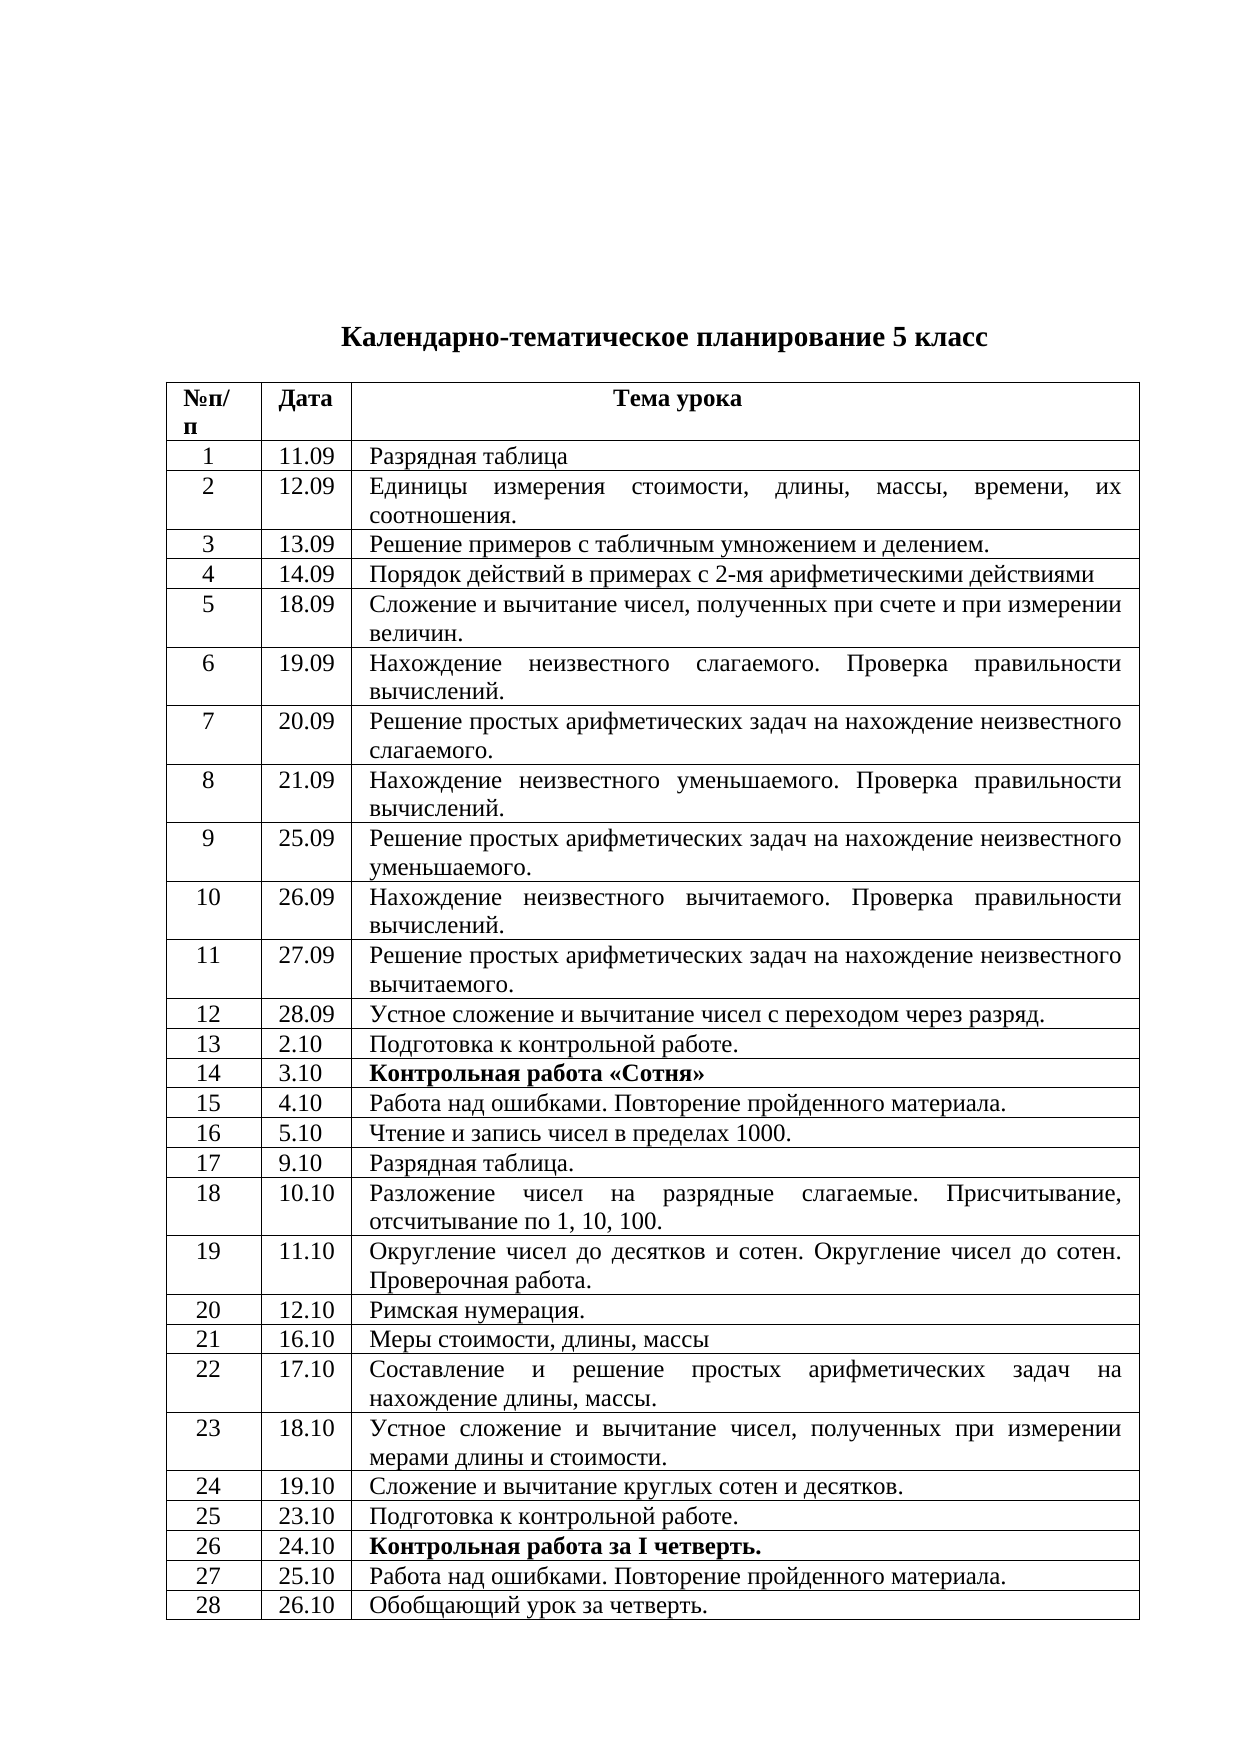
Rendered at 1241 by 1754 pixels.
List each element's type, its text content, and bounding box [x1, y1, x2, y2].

table_cell 13 [167, 1029, 261, 1057]
table_cell 25.10 [262, 1561, 351, 1589]
table_cell 24.10 [262, 1531, 351, 1560]
table_cell Решение примеров с табличным умножением и делением. [352, 530, 1139, 558]
table_cell Сложение и вычитание круглых сотен и десятков. [352, 1471, 1139, 1500]
table_cell 19.10 [262, 1471, 351, 1500]
table_cell 17 [167, 1148, 261, 1177]
table_cell Работа над ошибками. Повторение пройденного материала. [352, 1561, 1139, 1589]
table_cell 19 [167, 1236, 261, 1294]
table_cell Нахождение неизвестного уменьшаемого. Проверка правильности вычислений. [352, 765, 1139, 822]
table_cell 21.09 [262, 765, 351, 822]
table_cell Составление и решение простых арифметических задач на нахождение длины, массы. [352, 1354, 1139, 1412]
table_cell 6 [167, 648, 261, 705]
table_cell Решение простых арифметических задач на нахождение неизвестного слагаемого. [352, 706, 1139, 764]
table_cell 16.10 [262, 1325, 351, 1353]
table_cell 20.09 [262, 706, 351, 764]
table_cell 3 [167, 530, 261, 558]
table_cell 18 [167, 1178, 261, 1235]
table_cell Обобщающий урок за четверть. [352, 1591, 1139, 1619]
table_cell Разложение чисел на разрядные слагаемые. Присчитывание, отсчитывание по 1, 10, 100. [352, 1178, 1139, 1235]
table_header №п/п [167, 383, 261, 440]
table_cell Нахождение неизвестного вычитаемого. Проверка правильности вычислений. [352, 882, 1139, 939]
table_cell Разрядная таблица [352, 441, 1139, 470]
table_cell 12.10 [262, 1295, 351, 1323]
table_cell 26 [167, 1531, 261, 1560]
table_cell 27 [167, 1561, 261, 1589]
table_cell 22 [167, 1354, 261, 1412]
table_cell 25 [167, 1501, 261, 1530]
table_cell 11.10 [262, 1236, 351, 1294]
table_cell 5.10 [262, 1118, 351, 1147]
table_cell Контрольная работа «Сотня» [352, 1059, 1139, 1087]
table_cell Римская нумерация. [352, 1295, 1139, 1323]
table_cell 23 [167, 1413, 261, 1470]
table_cell 9 [167, 823, 261, 881]
table_cell 28 [167, 1591, 261, 1619]
table_cell 1 [167, 441, 261, 470]
table_cell 26.10 [262, 1591, 351, 1619]
table_cell 11.09 [262, 441, 351, 470]
table_cell 10 [167, 882, 261, 939]
table_cell 4.10 [262, 1088, 351, 1117]
table_cell Единицы измерения стоимости, длины, массы, времени, их соотношения. [352, 471, 1139, 528]
table_cell Округление чисел до десятков и сотен. Округление чисел до сотен. Проверочная работа. [352, 1236, 1139, 1294]
table_cell Нахождение неизвестного слагаемого. Проверка правильности вычислений. [352, 648, 1139, 705]
table_header Тема урока [352, 383, 1139, 440]
table_cell 8 [167, 765, 261, 822]
table_cell 5 [167, 589, 261, 647]
table_cell 2.10 [262, 1029, 351, 1057]
table_cell 18.10 [262, 1413, 351, 1470]
table_cell 3.10 [262, 1059, 351, 1087]
table_cell 16 [167, 1118, 261, 1147]
table_header Дата [262, 383, 351, 440]
table_cell 10.10 [262, 1178, 351, 1235]
table_cell 25.09 [262, 823, 351, 881]
table_cell Решение простых арифметических задач на нахождение неизвестного вычитаемого. [352, 940, 1139, 998]
table_cell 24 [167, 1471, 261, 1500]
table_cell 26.09 [262, 882, 351, 939]
table_cell Работа над ошибками. Повторение пройденного материала. [352, 1088, 1139, 1117]
table_cell 14.09 [262, 559, 351, 588]
table_cell 15 [167, 1088, 261, 1117]
table_cell Устное сложение и вычитание чисел, полученных при измерении мерами длины и стоимости. [352, 1413, 1139, 1470]
table_cell 27.09 [262, 940, 351, 998]
table_cell 11 [167, 940, 261, 998]
table_cell Разрядная таблица. [352, 1148, 1139, 1177]
table_cell Подготовка к контрольной работе. [352, 1501, 1139, 1530]
table_cell 19.09 [262, 648, 351, 705]
table_cell 20 [167, 1295, 261, 1323]
table_cell 9.10 [262, 1148, 351, 1177]
table_cell 17.10 [262, 1354, 351, 1412]
table_cell 23.10 [262, 1501, 351, 1530]
table_cell Контрольная работа за I четверть. [352, 1531, 1139, 1560]
table_cell 12.09 [262, 471, 351, 528]
table_cell 13.09 [262, 530, 351, 558]
table_cell 7 [167, 706, 261, 764]
table_cell Устное сложение и вычитание чисел с переходом через разряд. [352, 999, 1139, 1028]
table_cell 4 [167, 559, 261, 588]
table_cell 21 [167, 1325, 261, 1353]
table_cell 2 [167, 471, 261, 528]
table_cell Порядок действий в примерах с 2-мя арифметическими действиями [352, 559, 1139, 588]
table_cell Меры стоимости, длины, массы [352, 1325, 1139, 1353]
table_cell 12 [167, 999, 261, 1028]
table_cell Решение простых арифметических задач на нахождение неизвестного уменьшаемого. [352, 823, 1139, 881]
table_cell 18.09 [262, 589, 351, 647]
subtitle Календарно-тематическое планирование 5 класс [183, 319, 1146, 353]
table_cell Подготовка к контрольной работе. [352, 1029, 1139, 1057]
table_cell Чтение и запись чисел в пределах 1000. [352, 1118, 1139, 1147]
table_cell 14 [167, 1059, 261, 1087]
table_cell Сложение и вычитание чисел, полученных при счете и при измерении величин. [352, 589, 1139, 647]
table_cell 28.09 [262, 999, 351, 1028]
